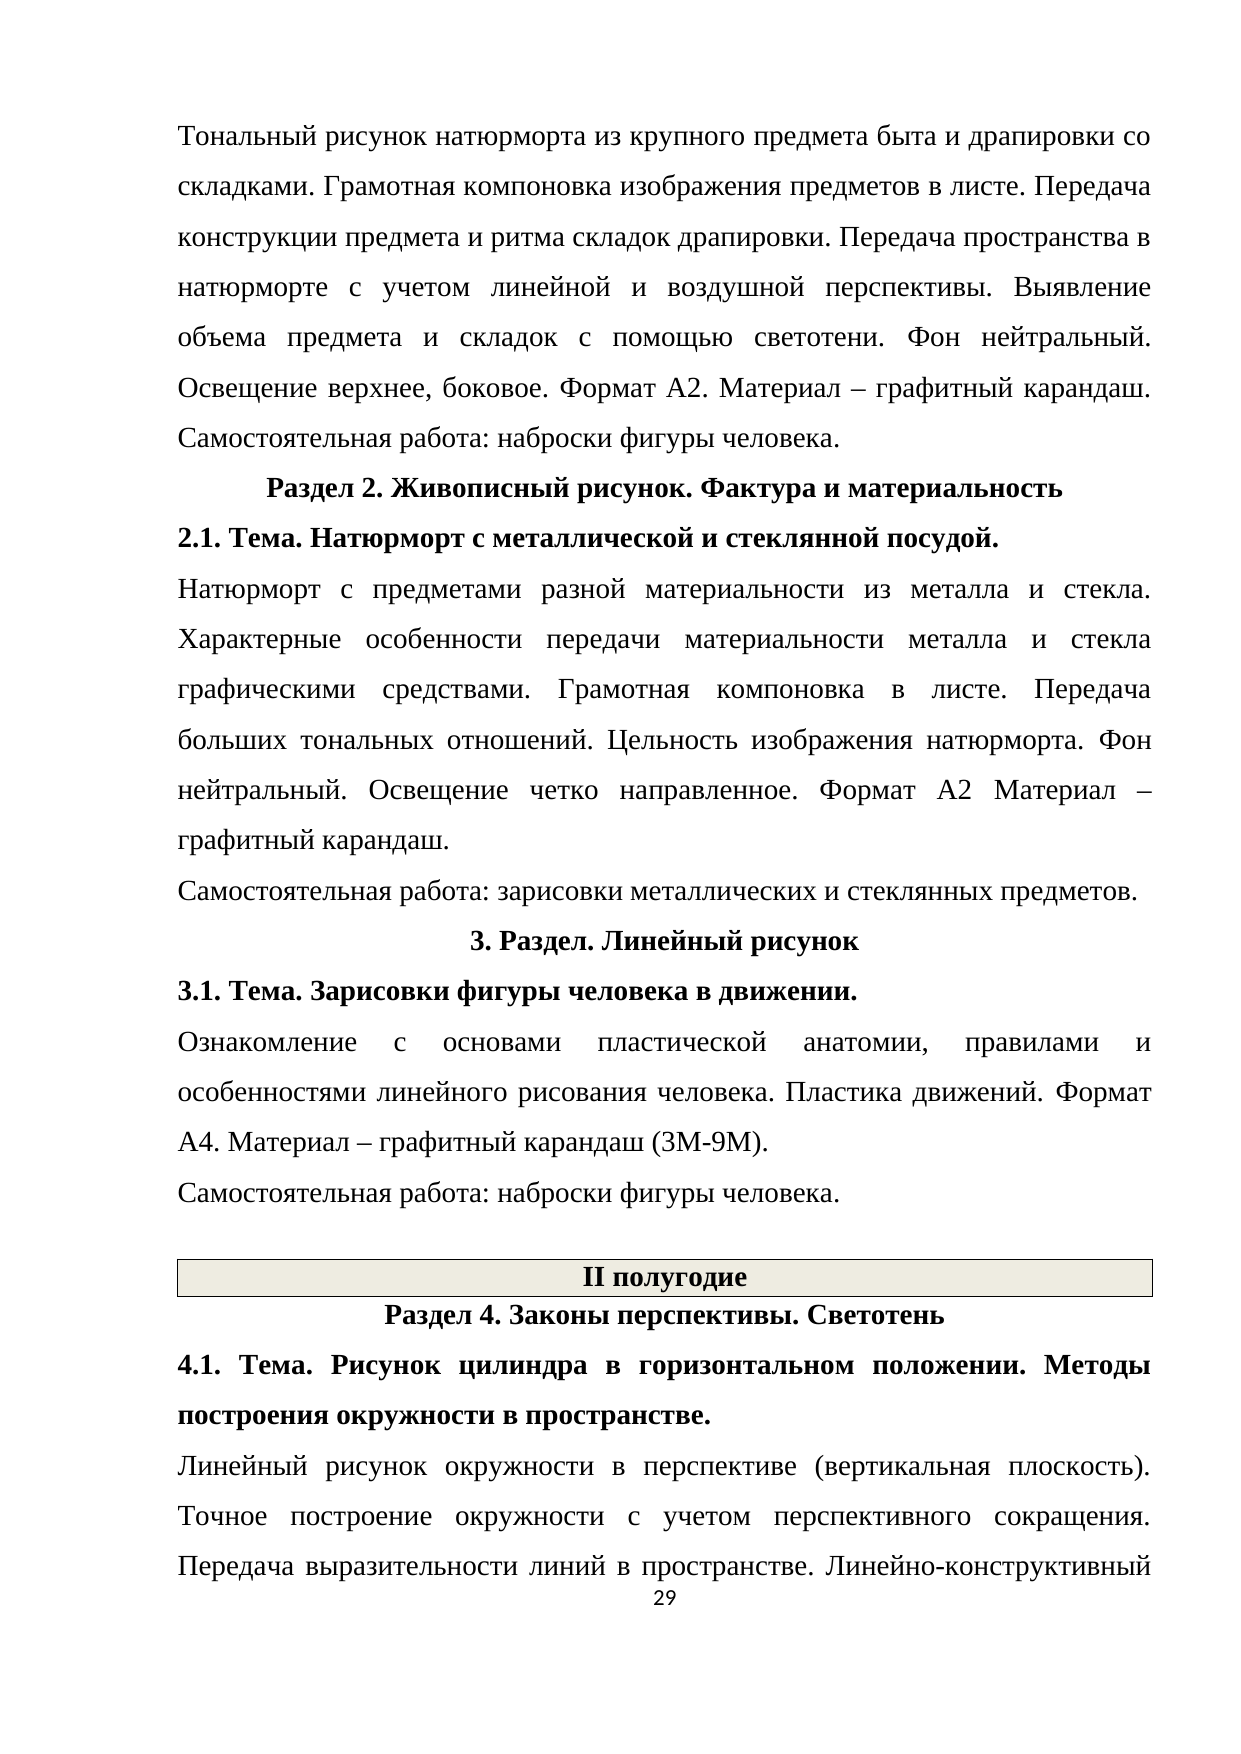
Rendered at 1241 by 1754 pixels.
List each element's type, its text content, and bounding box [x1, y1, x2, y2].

text Тональный рисунок натюрморта из крупного предмета быта и драпировки со складками. Грамотная компоновка изображения предметов в листе. Передача конструкции предмета и ритма складок драпировки. Передача пространства в натюрморте с учетом линейной и воздушной перспективы. Выявление объема предмета и складок с помощью светотени. Фон нейтральный. Освещение верхнее, боковое. Формат А2. Материал – графитный карандаш. Самостоятельная работа: наброски фигуры человека. [177, 118, 1152, 453]
text Раздел 4. Законы перспективы. Светотень [177, 1297, 1152, 1330]
text Самостоятельная работа: наброски фигуры человека. [177, 1175, 1152, 1208]
text 3. Раздел. Линейный рисунок [177, 923, 1152, 957]
text Натюрморт с предметами разной материальности из металла и стекла. Характерные особенности передачи материальности металла и стекла графическими средствами. Грамотная компоновка в листе. Передача больших тональных отношений. Цельность изображения натюрморта. Фон нейтральный. Освещение четко направленное. Формат А2 Материал – графитный карандаш. [177, 571, 1152, 856]
text 4.1. Тема. Рисунок цилиндра в горизонтальном положении. Методы построения окружности в пространстве. [177, 1347, 1152, 1431]
text Раздел 2. Живописный рисунок. Фактура и материальность [177, 470, 1152, 504]
text 3.1. Тема. Зарисовки фигуры человека в движении. [177, 973, 1152, 1007]
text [177, 1448, 1152, 1582]
text Самостоятельная работа: зарисовки металлических и стеклянных предметов. [177, 873, 1152, 906]
text Ознакомление с основами пластической анатомии, правилами и особенностями линейного рисования человека. Пластика движений. Формат А4. Материал – графитный карандаш (3М-9М). [177, 1024, 1152, 1158]
table_header II полугодие [178, 1260, 1152, 1296]
text 2.1. Тема. Натюрморт с металлической и стеклянной посудой. [177, 521, 1152, 554]
